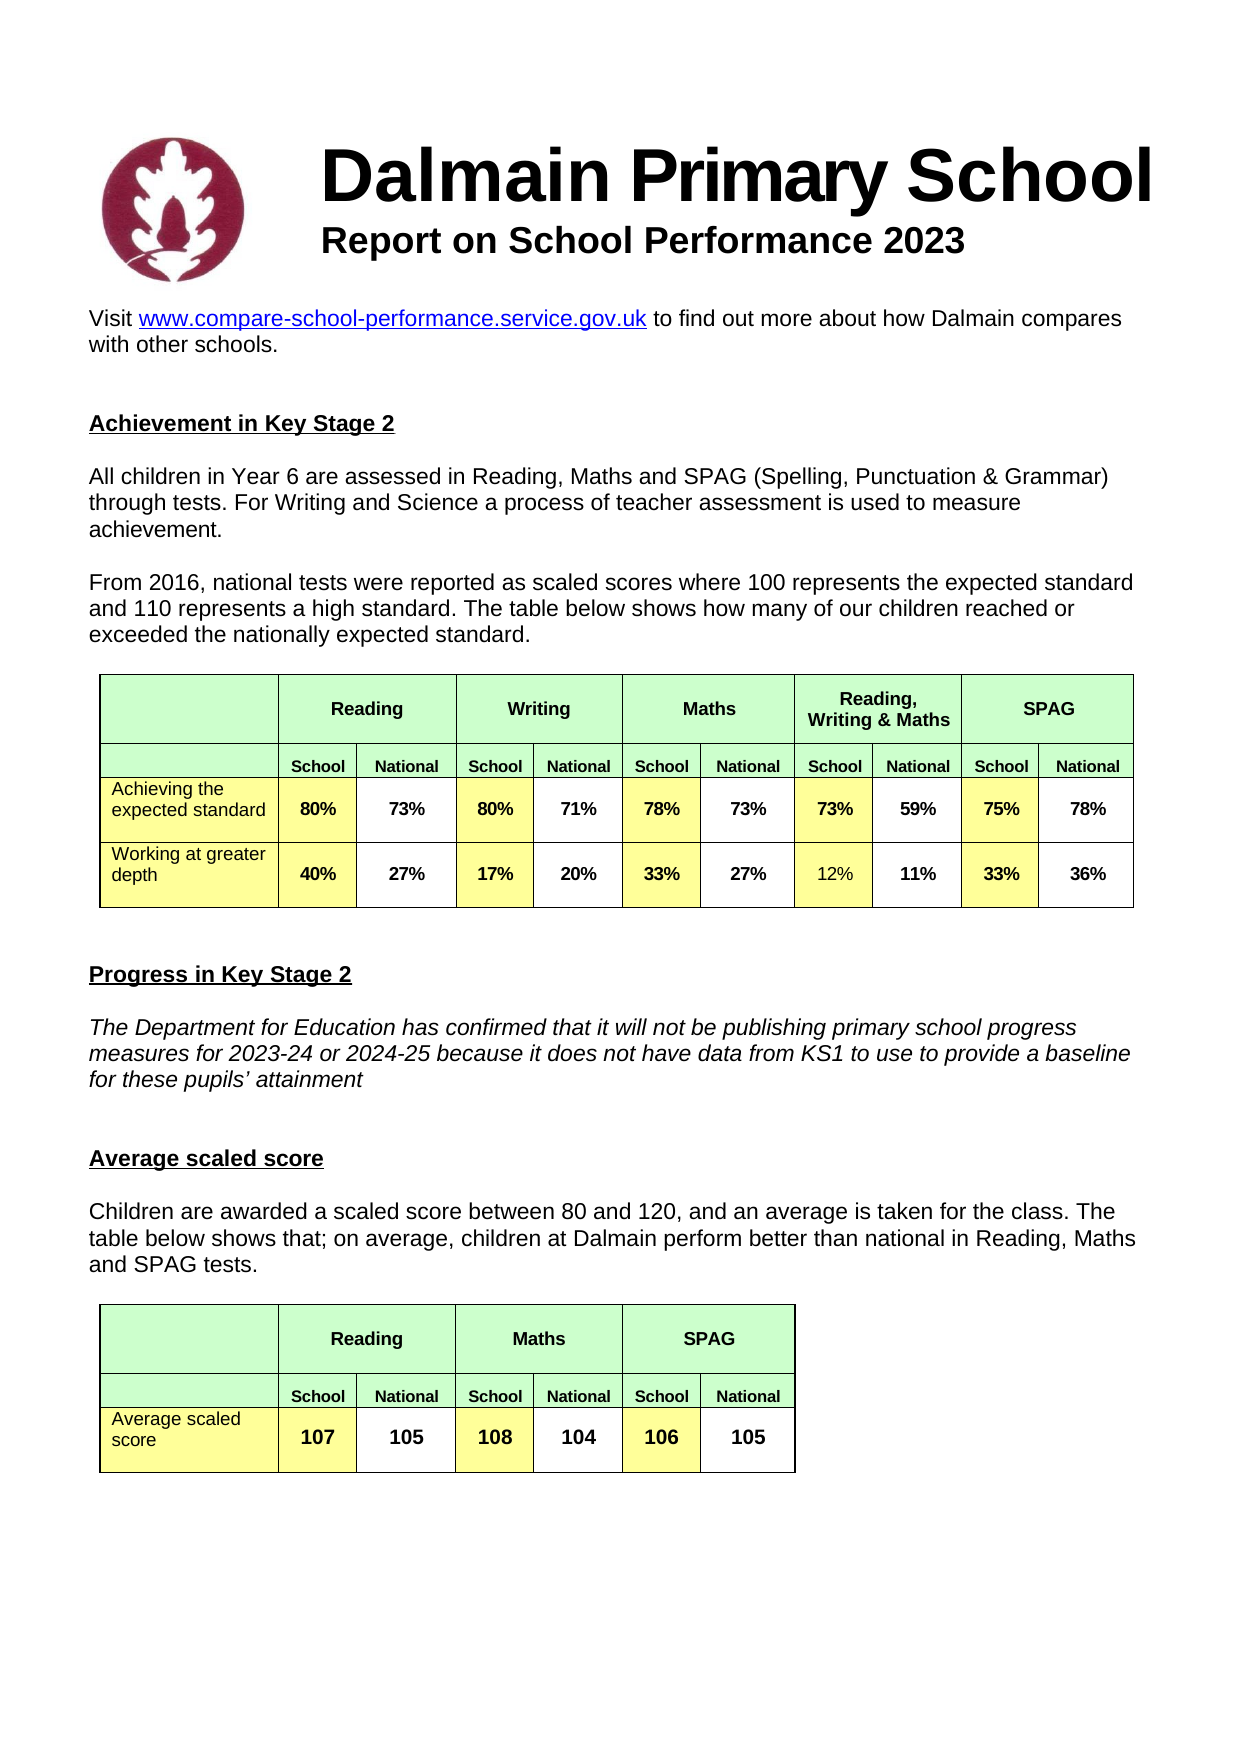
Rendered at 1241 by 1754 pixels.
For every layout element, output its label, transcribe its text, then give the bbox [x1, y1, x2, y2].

table_cell 80% [279, 778, 356, 842]
table_cell National [534, 1374, 622, 1407]
table_cell National [357, 744, 456, 777]
table_cell [101, 744, 278, 777]
text Visit www.compare-school-performance.service.gov.uk to find out more about how Dalmain compares with other schools. [89, 305, 1147, 358]
table_cell 40% [279, 843, 356, 907]
table_cell 108 [456, 1408, 533, 1472]
table_cell School [795, 744, 872, 777]
text From 2016, national tests were reported as scaled scores where 100 represents the expected standard and 110 represents a high standard. The table below shows how many of our children reached or exceeded the nationally expected standard. [89, 568, 1161, 647]
table_cell 107 [279, 1408, 356, 1472]
table_cell 73% [795, 778, 872, 842]
table_cell School [623, 744, 700, 777]
table_cell 105 [357, 1408, 455, 1472]
subtitle Progress in Key Stage 2 [89, 961, 1161, 987]
table_cell 59% [873, 778, 961, 842]
table_cell 104 [534, 1408, 622, 1472]
table_cell 71% [534, 778, 622, 842]
table_cell 36% [1039, 843, 1133, 907]
table_header Maths [456, 1305, 622, 1373]
table_cell School [962, 744, 1038, 777]
table_cell National [534, 744, 622, 777]
table_cell School [457, 744, 533, 777]
table_cell 78% [623, 778, 700, 842]
subtitle Achievement in Key Stage 2 [89, 410, 1161, 436]
table_cell 106 [623, 1408, 700, 1472]
table_header Writing [457, 675, 622, 743]
table_cell 17% [457, 843, 533, 907]
table_cell 80% [457, 778, 533, 842]
subtitle Average scaled score [89, 1145, 1161, 1172]
table_cell National [873, 744, 961, 777]
text All children in Year 6 are assessed in Reading, Maths and SPAG (Spelling, Punctuation & Grammar) through tests. For Writing and Science a process of teacher assessment is used to measure achievement. [89, 463, 1147, 542]
table_cell 20% [534, 843, 622, 907]
table_cell 78% [1039, 778, 1133, 842]
table_cell National [701, 1374, 794, 1407]
table_cell 33% [962, 843, 1038, 907]
table_cell 105 [701, 1408, 794, 1472]
table_cell Achieving the expected standard [101, 778, 278, 842]
table_cell 12% [795, 843, 872, 907]
picture [99, 132, 253, 291]
table_cell Working at greater depth [101, 843, 278, 907]
text Children are awarded a scaled score between 80 and 120, and an average is taken for the class. The table below shows that; on average, children at Dalmain perform better than national in Reading, Maths and SPAG tests. [89, 1198, 1161, 1277]
table_header [101, 675, 278, 743]
title Dalmain Primary School [321, 131, 1161, 218]
table_header Maths [623, 675, 794, 743]
text Report on School Performance 2023 [321, 219, 1161, 262]
table_cell Average scaled score [101, 1408, 278, 1472]
table_cell 33% [623, 843, 700, 907]
table_cell 11% [873, 843, 961, 907]
text The Department for Education has confirmed that it will not be publishing primary school progress measures for 2023-24 or 2024-25 because it does not have data from KS1 to use to provide a baseline for these pupils’ attainment [89, 1013, 1147, 1093]
table_cell 27% [701, 843, 794, 907]
table_header [101, 1305, 278, 1373]
table_cell National [1039, 744, 1133, 777]
table_cell School [279, 1374, 356, 1407]
table_cell School [623, 1374, 700, 1407]
table_cell National [701, 744, 794, 777]
table_cell 27% [357, 843, 456, 907]
table_header Reading, Writing & Maths [795, 675, 961, 743]
table_cell [101, 1374, 278, 1407]
table_header Reading [279, 1305, 455, 1373]
table_header SPAG [623, 1305, 794, 1373]
table_header SPAG [962, 675, 1133, 743]
table_cell National [357, 1374, 455, 1407]
table_cell 73% [357, 778, 456, 842]
table_cell School [456, 1374, 533, 1407]
table_cell School [279, 744, 356, 777]
table_cell 75% [962, 778, 1038, 842]
table_header Reading [279, 675, 456, 743]
table_cell 73% [701, 778, 794, 842]
